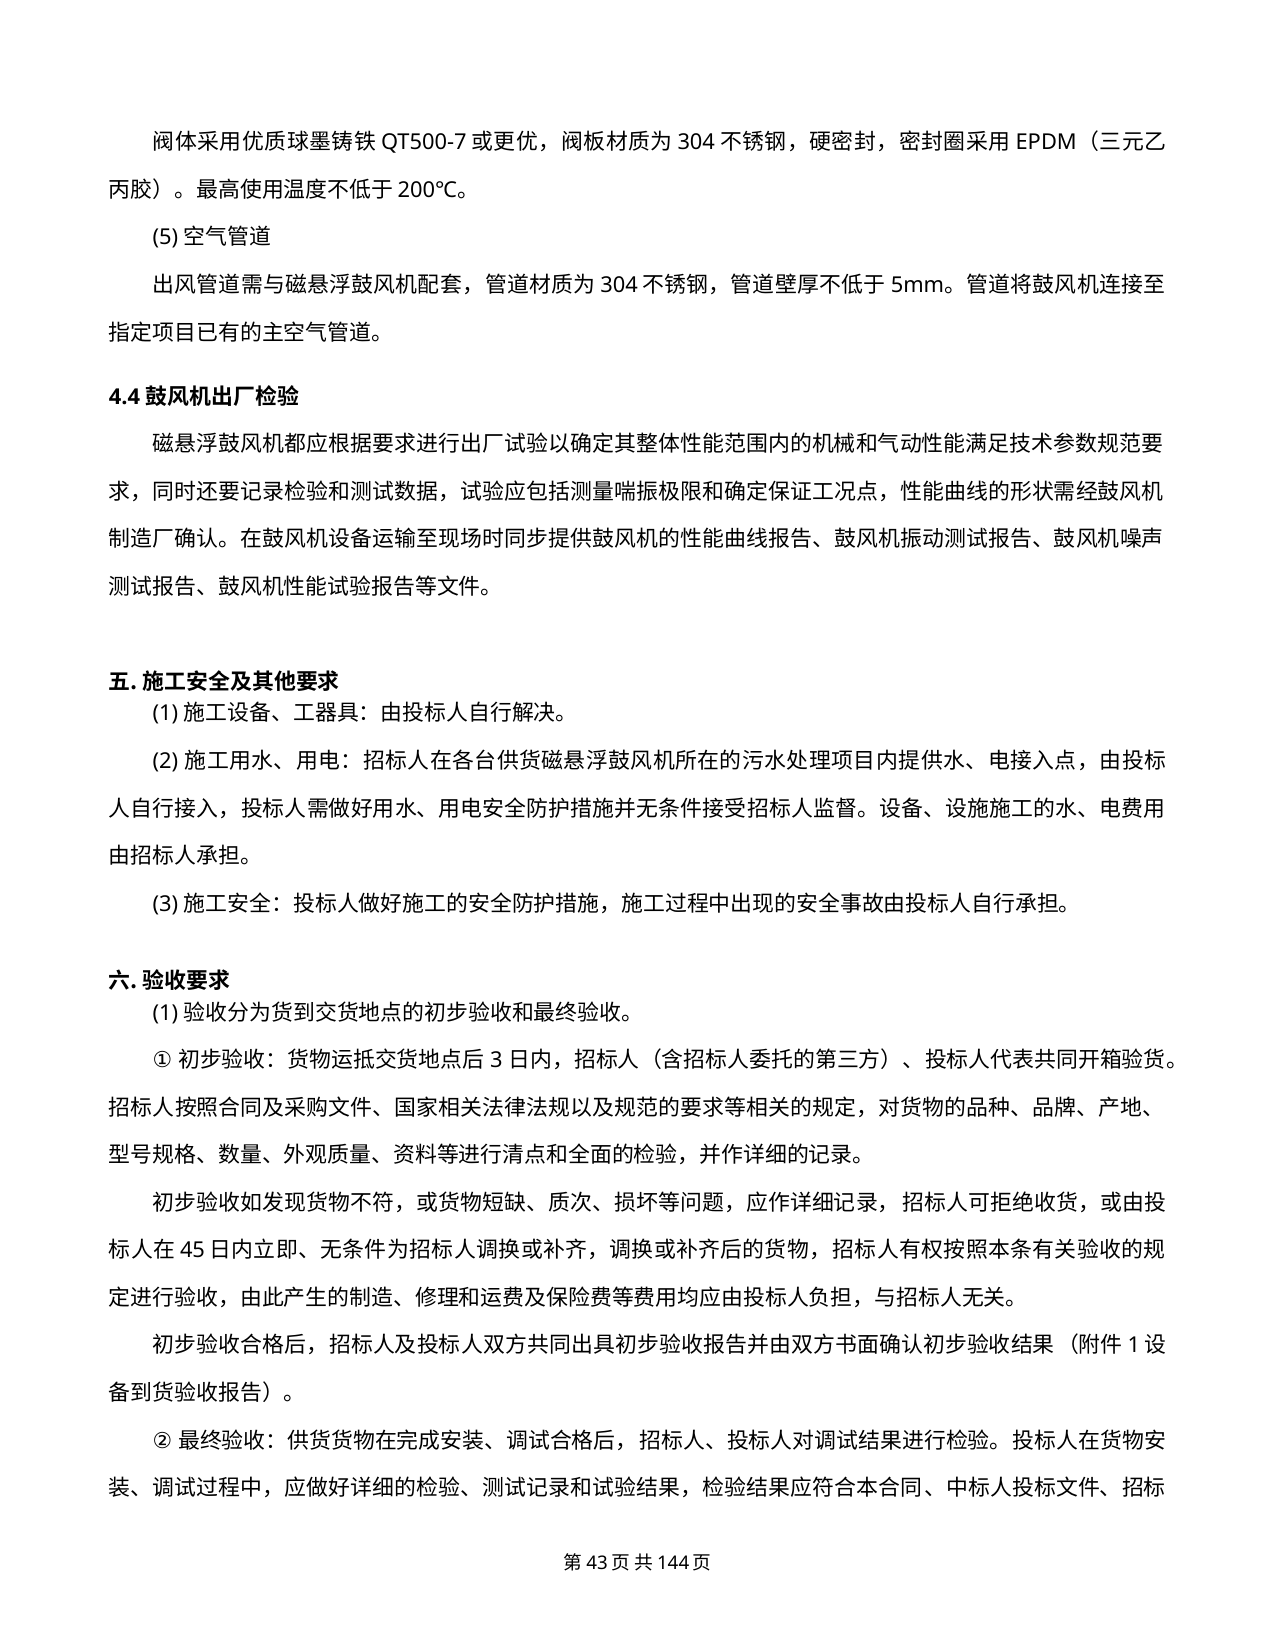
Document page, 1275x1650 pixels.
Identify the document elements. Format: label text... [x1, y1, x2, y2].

text 出风管道需与磁悬浮鼓风机配套，管道材质为304不锈钢，管道壁厚不低于5mm。管道将鼓风机连接至指定项目已有的主空气管道。 [109, 267, 1166, 346]
text 五. 施工安全及其他要求 [109, 664, 1166, 695]
text (2) 施工用水、用电：招标人在各台供货磁悬浮鼓风机所在的污水处理项目内提供水、电接入点，由投标人自行接入，投标人需做好用水、用电安全防护措施并无条件接受招标人监督。设备、设施施工的水、电费用由招标人承担。 [109, 743, 1166, 870]
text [109, 1423, 1166, 1502]
text 磁悬浮鼓风机都应根据要求进行出厂试验以确定其整体性能范围内的机械和气动性能满足技术参数规范要求，同时还要记录检验和测试数据，试验应包括测量喘振极限和确定保证工况点，性能曲线的形状需经鼓风机制造厂确认。在鼓风机设备运输至现场时同步提供鼓风机的性能曲线报告、鼓风机振动测试报告、鼓风机噪声测试报告、鼓风机性能试验报告等文件。 [109, 426, 1166, 600]
text 初步验收合格后，招标人及投标人双方共同出具初步验收报告并由双方书面确认初步验收结果（附件1设备到货验收报告）。 [109, 1327, 1166, 1407]
text ① 初步验收：货物运抵交货地点后 3 日内，招标人（含招标人委托的第三方）、投标人代表共同开箱验货。招标人按照合同及采购文件、国家相关法律法规以及规范的要求等相关的规定，对货物的品种、品牌、产地、型号规格、数量、外观质量、资料等进行清点和全面的检验，并作详细的记录。 [109, 1042, 1166, 1169]
text (3) 施工安全：投标人做好施工的安全防护措施，施工过程中出现的安全事故由投标人自行承担。 [109, 886, 1166, 917]
text 4.4 鼓风机出厂检验 [109, 379, 1166, 410]
text (1) 施工设备、工器具：由投标人自行解决。 [109, 695, 1166, 727]
text 阀体采用优质球墨铸铁QT500-7或更优，阀板材质为304不锈钢，硬密封，密封圈采用EPDM（三元乙丙胶）。最高使用温度不低于200℃。 [109, 124, 1166, 203]
text (1) 验收分为货到交货地点的初步验收和最终验收。 [109, 995, 1166, 1026]
text 六. 验收要求 [109, 963, 1166, 995]
text 初步验收如发现货物不符，或货物短缺、质次、损坏等问题，应作详细记录，招标人可拒绝收货，或由投标人在45日内立即、无条件为招标人调换或补齐，调换或补齐后的货物，招标人有权按照本条有关验收的规定进行验收，由此产生的制造、修理和运费及保险费等费用均应由投标人负担，与招标人无关。 [109, 1185, 1166, 1312]
text (5) 空气管道 [109, 219, 1166, 251]
